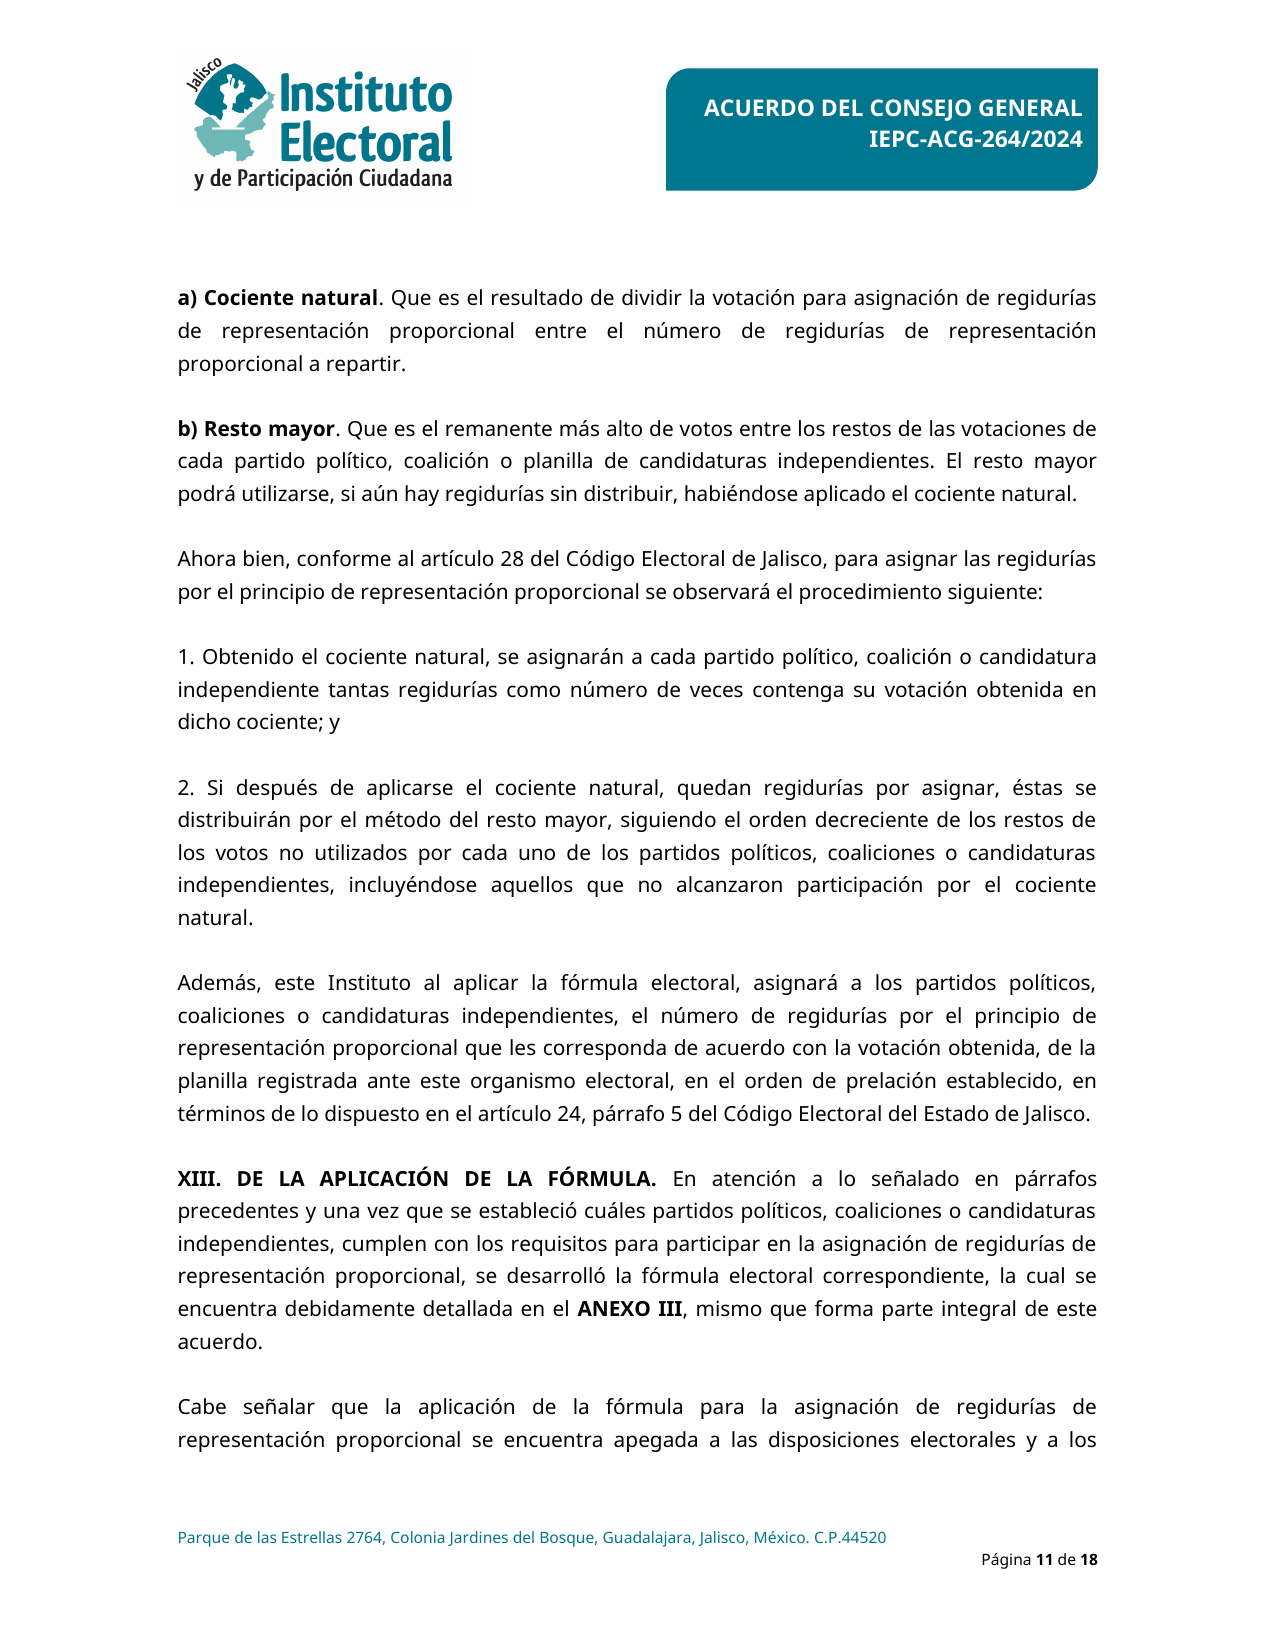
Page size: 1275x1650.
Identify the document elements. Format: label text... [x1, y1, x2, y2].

text Ahora bien, conforme al artículo 28 del Código Electoral de Jalisco, para asignar las regidurías por el principio de representación proporcional se observará el procedimiento siguiente: [177, 544, 1098, 605]
text b) Resto mayor. Que es el remanente más alto de votos entre los restos de las votaciones de cada partido político, coalición o planilla de candidaturas independientes. El resto mayor podrá utilizarse, si aún hay regidurías sin distribuir, habiéndose aplicado el cociente natural. [177, 414, 1098, 508]
text Además, este Instituto al aplicar la fórmula electoral, asignará a los partidos políticos, coaliciones o candidaturas independientes, el número de regidurías por el principio de representación proporcional que les corresponda de acuerdo con la votación obtenida, de la planilla registrada ante este organismo electoral, en el orden de prelación establecido, en términos de lo dispuesto en el artículo 24, párrafo 5 del Código Electoral del Estado de Jalisco. [177, 968, 1098, 1127]
text 1. Obtenido el cociente natural, se asignarán a cada partido político, coalición o candidatura independiente tantas regidurías como número de veces contenga su votación obtenida en dicho cociente; y [177, 642, 1098, 736]
text 2. Si después de aplicarse el cociente natural, quedan regidurías por asignar, éstas se distribuirán por el método del resto mayor, siguiendo el orden decreciente de los restos de los votos no utilizados por cada uno de los partidos políticos, coaliciones o candidaturas independientes, incluyéndose aquellos que no alcanzaron participación por el cociente natural. [177, 773, 1098, 931]
text XIII. DE LA APLICACIÓN DE LA FÓRMULA. En atención a lo señalado en párrafos precedentes y una vez que se estableció cuáles partidos políticos, coaliciones o candidaturas independientes, cumplen con los requisitos para participar en la asignación de regidurías de representación proporcional, se desarrolló la fórmula electoral correspondiente, la cual se encuentra debidamente detallada en el ANEXO III, mismo que forma parte integral de este acuerdo. [177, 1164, 1098, 1355]
picture [177, 47, 473, 206]
text a) Cociente natural. Que es el resultado de dividir la votación para asignación de regidurías de representación proporcional entre el número de regidurías de representación proporcional a repartir. [177, 283, 1098, 377]
